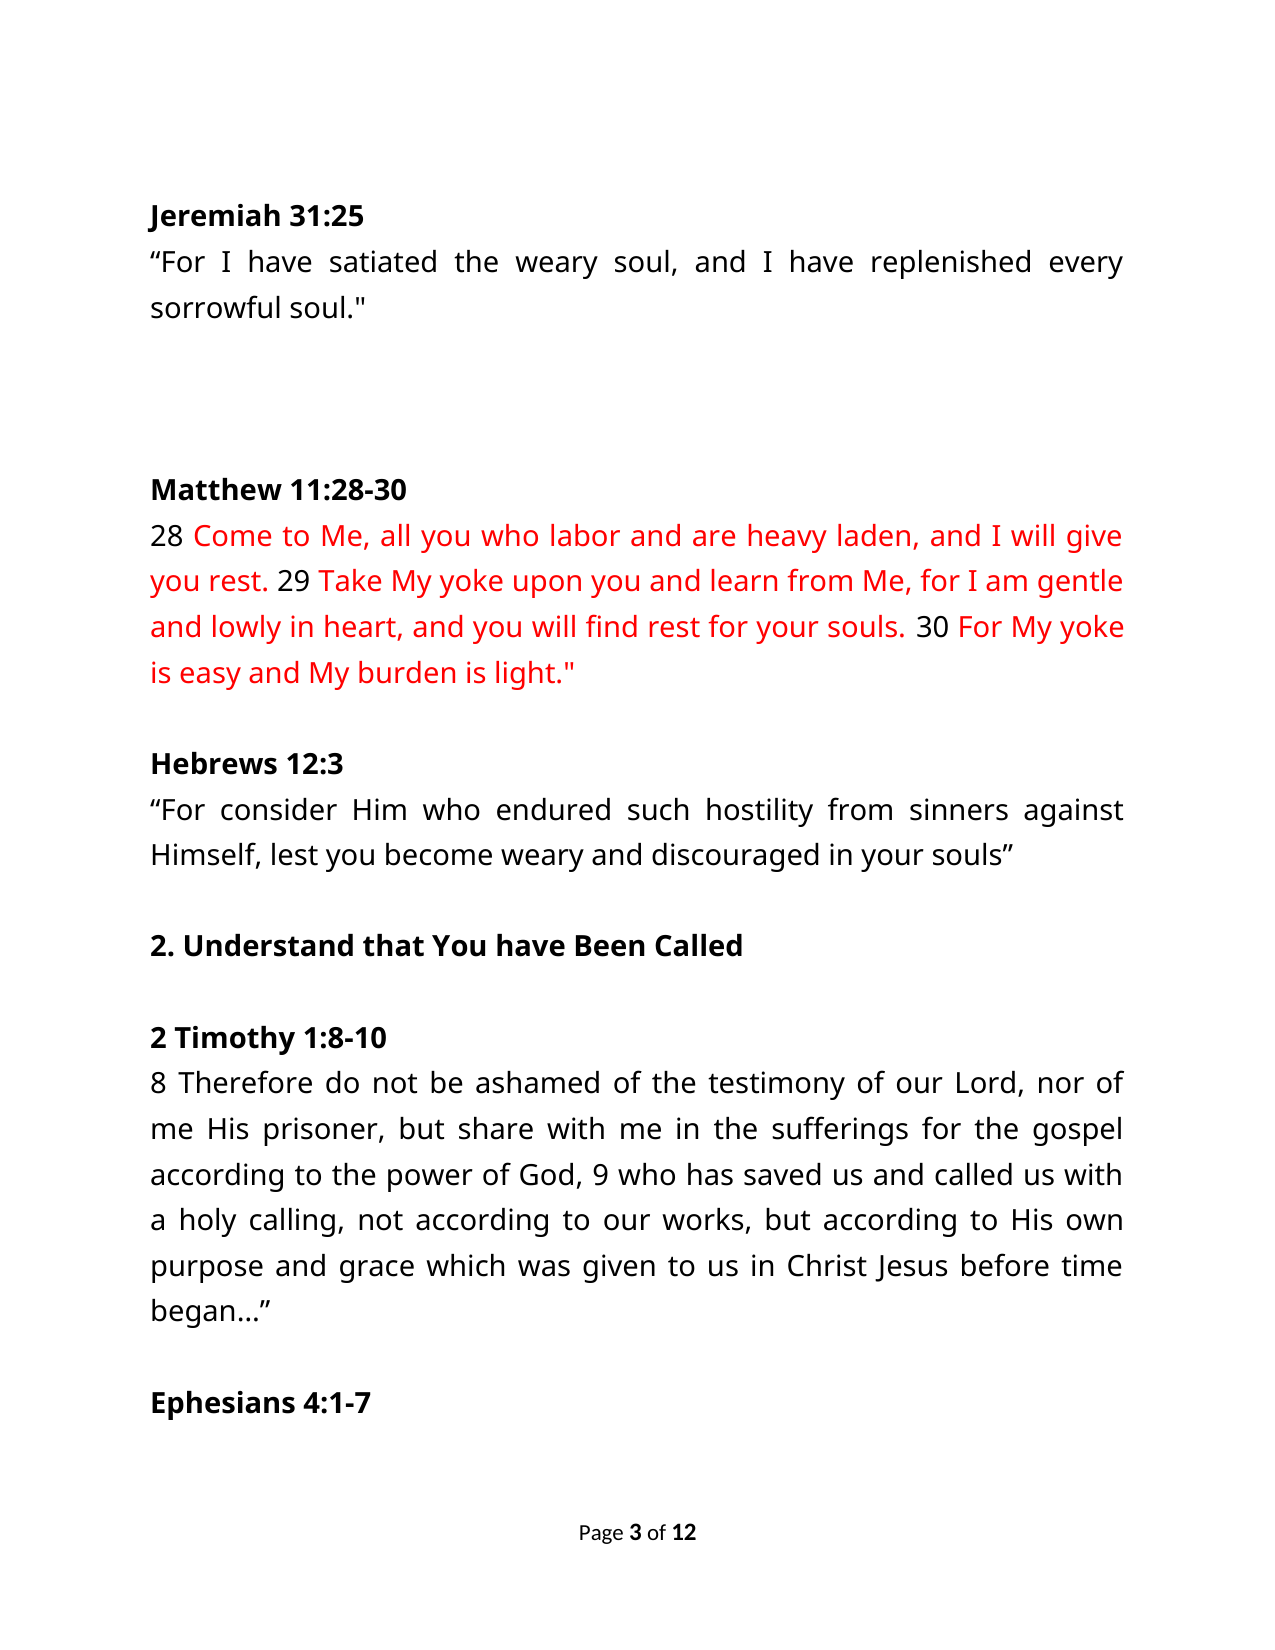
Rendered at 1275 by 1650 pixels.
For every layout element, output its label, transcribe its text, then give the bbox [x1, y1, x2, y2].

text “For I have satiated the weary soul, and I have replenished every sorrowful soul." [150, 241, 1125, 327]
text 28 Come to Me, all you who labor and are heavy laden, and I will give you rest. 29 Take My yoke upon you and learn from Me, for I am gentle and lowly in heart, and you will find rest for your souls. 30 For My yoke is easy and My burden is light." [150, 515, 1125, 692]
text 2. Understand that You have Been Called [150, 926, 1125, 965]
text 8 Therefore do not be ashamed of the testimony of our Lord, nor of me His prisoner, but share with me in the sufferings for the gospel according to the power of God, 9 who has saved us and called us with a holy calling, not according to our works, but according to His own purpose and grace which was given to us in Christ Jesus before time began…” [150, 1062, 1125, 1330]
text 2 Timothy 1:8-10 [150, 1017, 1125, 1057]
text Ephesians 4:1-7 [150, 1382, 1125, 1422]
text Jeremiah 31:25 [150, 196, 1125, 235]
text Matthew 11:28-30 [150, 469, 1125, 509]
text “For consider Him who endured such hostility from sinners against Himself, lest you become weary and discouraged in your souls” [150, 789, 1125, 874]
text Hebrews 12:3 [150, 743, 1125, 783]
